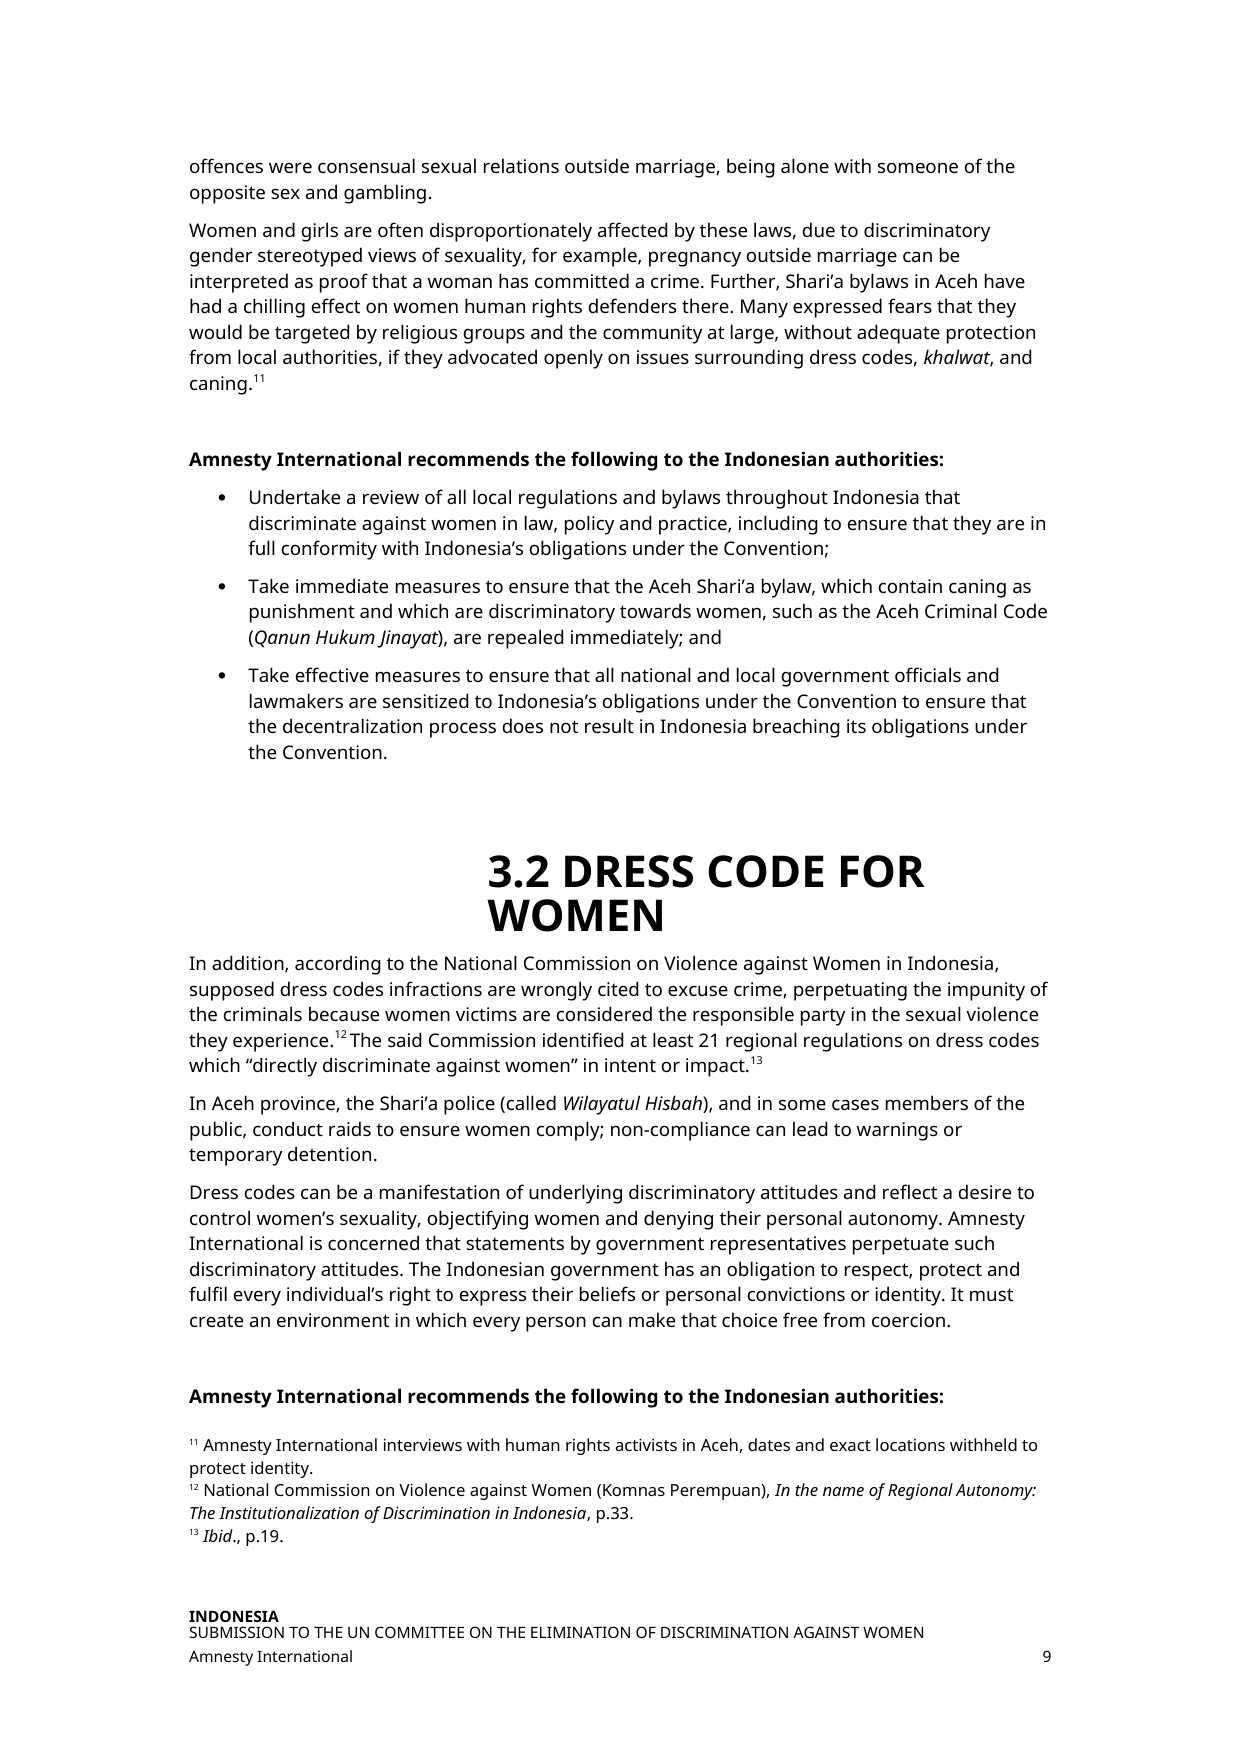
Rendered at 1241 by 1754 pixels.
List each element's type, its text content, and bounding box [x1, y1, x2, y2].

text Amnesty International recommends the following to the Indonesian authorities: [189, 446, 1051, 472]
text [189, 153, 1051, 204]
text Dress codes can be a manifestation of underlying discriminatory attitudes and reflect a desire to control women’s sexuality, objectifying women and denying their personal autonomy. Amnesty International is concerned that statements by government representatives perpetuate such discriminatory attitudes. The Indonesian government has an obligation to respect, protect and fulfil every individual’s right to express their beliefs or personal convictions or identity. It must create an environment in which every person can make that choice free from coercion. [189, 1179, 1051, 1333]
list Take immediate measures to ensure that the Aceh Shari’a bylaw, which contain caning as punishment and which are discriminatory towards women, such as the Aceh Criminal Code (Qanun Hukum Jinayat), are repealed immediately; and [218, 573, 1051, 650]
text Women and girls are often disproportionately affected by these laws, due to discriminatory gender stereotyped views of sexuality, for example, pregnancy outside marriage can be interpreted as proof that a woman has committed a crime. Further, Shari’a bylaws in Aceh have had a chilling effect on women human rights defenders there. Many expressed fears that they would be targeted by religious groups and the community at large, without adequate protection from local authorities, if they advocated openly on issues surrounding dress codes, khalwat, and caning. [189, 217, 1051, 396]
list Take effective measures to ensure that all national and local government officials and lawmakers are sensitized to Indonesia’s obligations under the Convention to ensure that the decentralization process does not result in Indonesia breaching its obligations under the Convention. [218, 662, 1051, 764]
text In addition, according to the National Commission on Violence against Women in Indonesia, supposed dress codes infractions are wrongly cited to excuse crime, perpetuating the impunity of the criminals because women victims are considered the responsible party in the sexual violence they experience. The said Commission identified at least 21 regional regulations on dress codes which “directly discriminate against women” in intent or impact. [189, 950, 1051, 1078]
subtitle Dress Code for Women [487, 852, 1051, 940]
text In Aceh province, the Shari’a police (called Wilayatul Hisbah), and in some cases members of the public, conduct raids to ensure women comply; non-compliance can lead to warnings or temporary detention. [189, 1091, 1051, 1167]
list Undertake a review of all local regulations and bylaws throughout Indonesia that discriminate against women in law, policy and practice, including to ensure that they are in full conformity with Indonesia’s obligations under the Convention; [218, 484, 1051, 561]
text Amnesty International recommends the following to the Indonesian authorities: [189, 1383, 1051, 1409]
